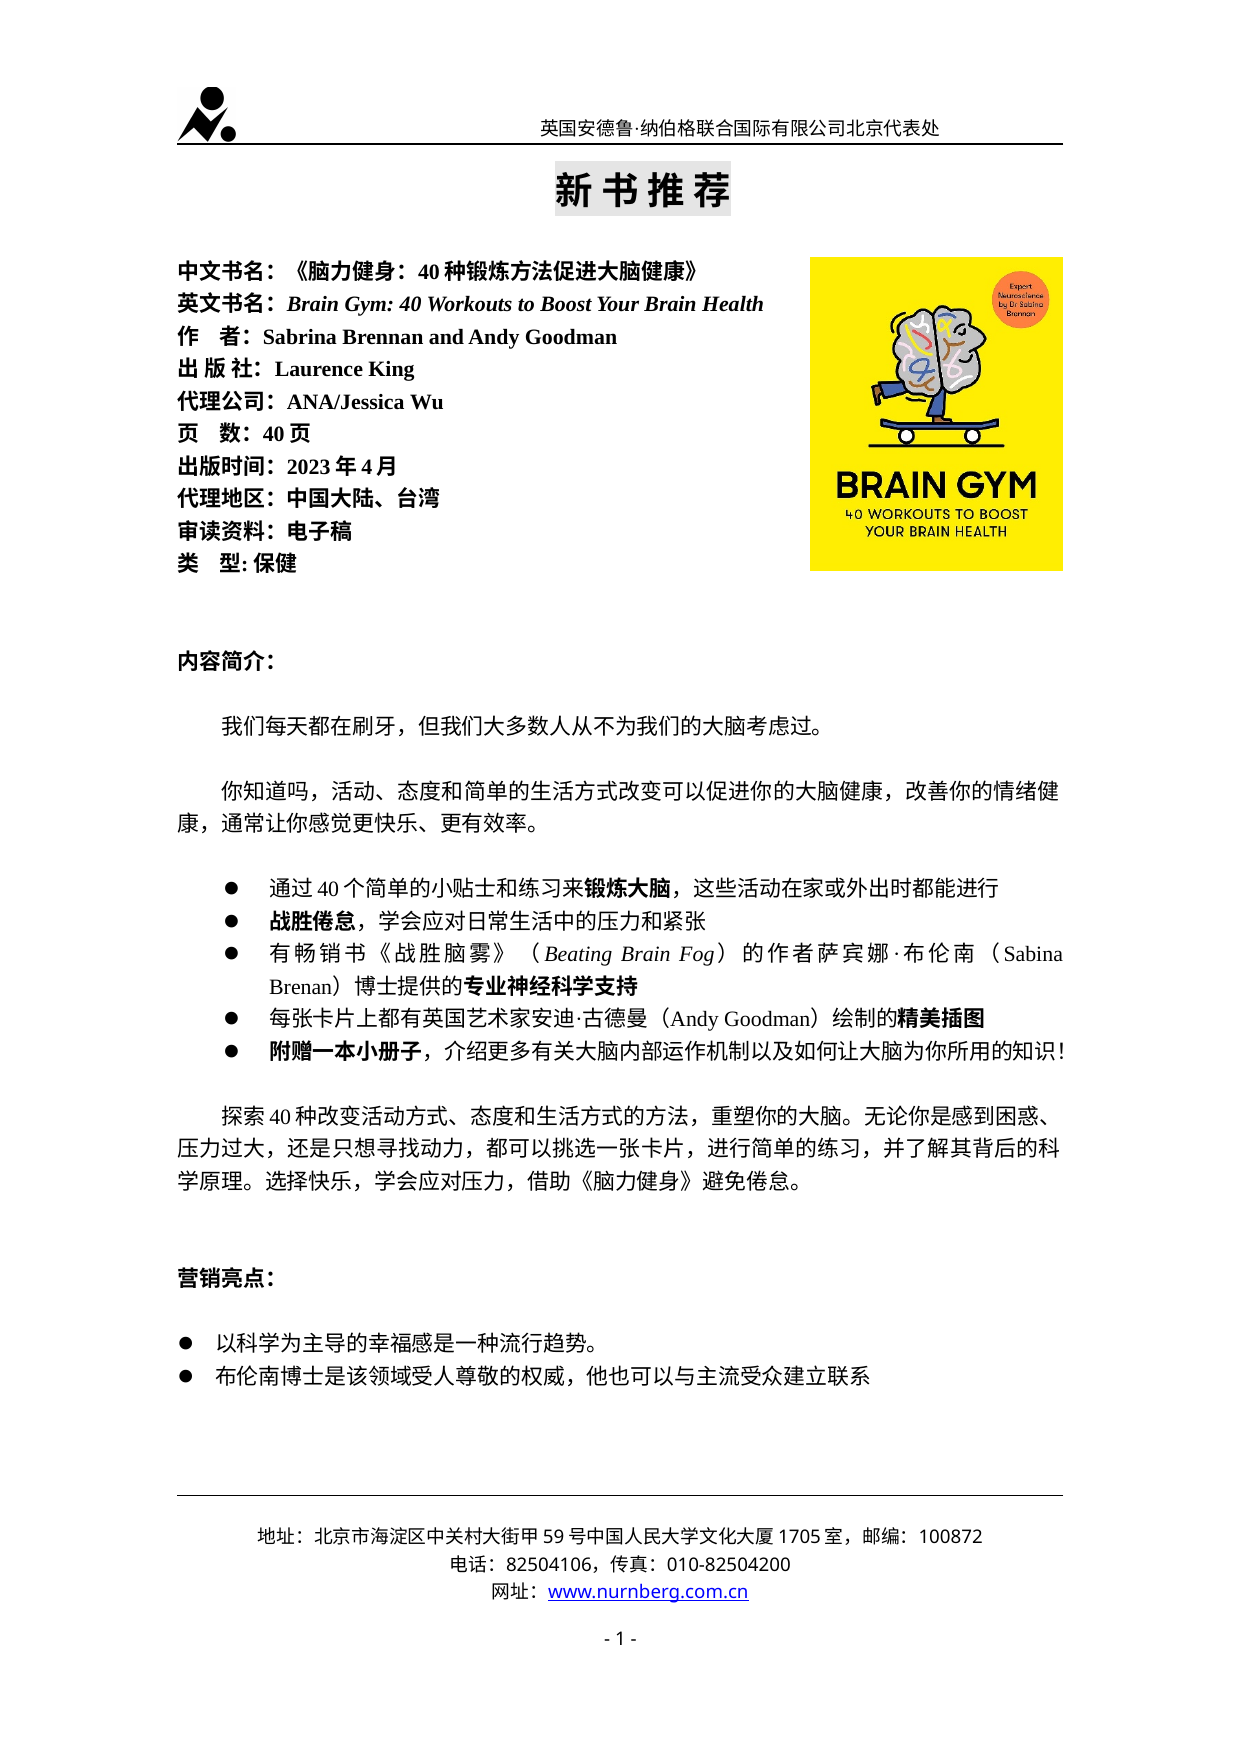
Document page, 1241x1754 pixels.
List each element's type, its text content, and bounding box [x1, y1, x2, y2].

text 新 书 推 荐 [177, 156, 1063, 221]
list 通过40个简单的小贴士和练习来锻炼大脑，这些活动在家或外出时都能进行 [223, 871, 1063, 903]
text 出版时间：2023年4月 [177, 448, 810, 481]
text 我们每天都在刷牙，但我们大多数人从不为我们的大脑考虑过。 [177, 708, 1063, 741]
list 附赠一本小册子，介绍更多有关大脑内部运作机制以及如何让大脑为你所用的知识！ [223, 1033, 1063, 1066]
text 营销亮点： [177, 1261, 1063, 1293]
list 战胜倦怠，学会应对日常生活中的压力和紧张 [223, 903, 1063, 936]
picture [177, 87, 236, 142]
text 英文书名：Brain Gym: 40 Workouts to Boost Your Brain Health [177, 286, 810, 318]
text 类 型: 保健 [177, 546, 1063, 578]
text 页 数：40页 [177, 416, 810, 448]
list 有畅销书《战胜脑雾》（Beating Brain Fog）的作者萨宾娜·布伦南（Sabina Brenan）博士提供的专业神经科学支持 [223, 936, 1063, 1001]
list 以科学为主导的幸福感是一种流行趋势。 [177, 1326, 1063, 1358]
text 中文书名：《脑力健身：40种锻炼方法促进大脑健康》 [177, 253, 1063, 286]
list 每张卡片上都有英国艺术家安迪·古德曼（Andy Goodman）绘制的精美插图 [223, 1001, 1063, 1033]
text 代理公司：ANA/Jessica Wu [177, 383, 810, 416]
text 探索40种改变活动方式、态度和生活方式的方法，重塑你的大脑。无论你是感到困惑、压力过大，还是只想寻找动力，都可以挑选一张卡片，进行简单的练习，并了解其背后的科学原理。选择快乐，学会应对压力，借助《脑力健身》避免倦怠。 [177, 1098, 1063, 1196]
list 布伦南博士是该领域受人尊敬的权威，他也可以与主流受众建立联系 [177, 1358, 1063, 1391]
text 作 者：Sabrina Brennan and Andy Goodman [177, 318, 810, 351]
text 代理地区：中国大陆、台湾 [177, 481, 810, 513]
picture [810, 257, 1063, 571]
text 出 版 社：Laurence King [177, 351, 810, 383]
text 你知道吗，活动、态度和简单的生活方式改变可以促进你的大脑健康，改善你的情绪健康，通常让你感觉更快乐、更有效率。 [177, 773, 1063, 838]
text 审读资料：电子稿 [177, 513, 810, 546]
text 内容简介： [177, 643, 1063, 676]
